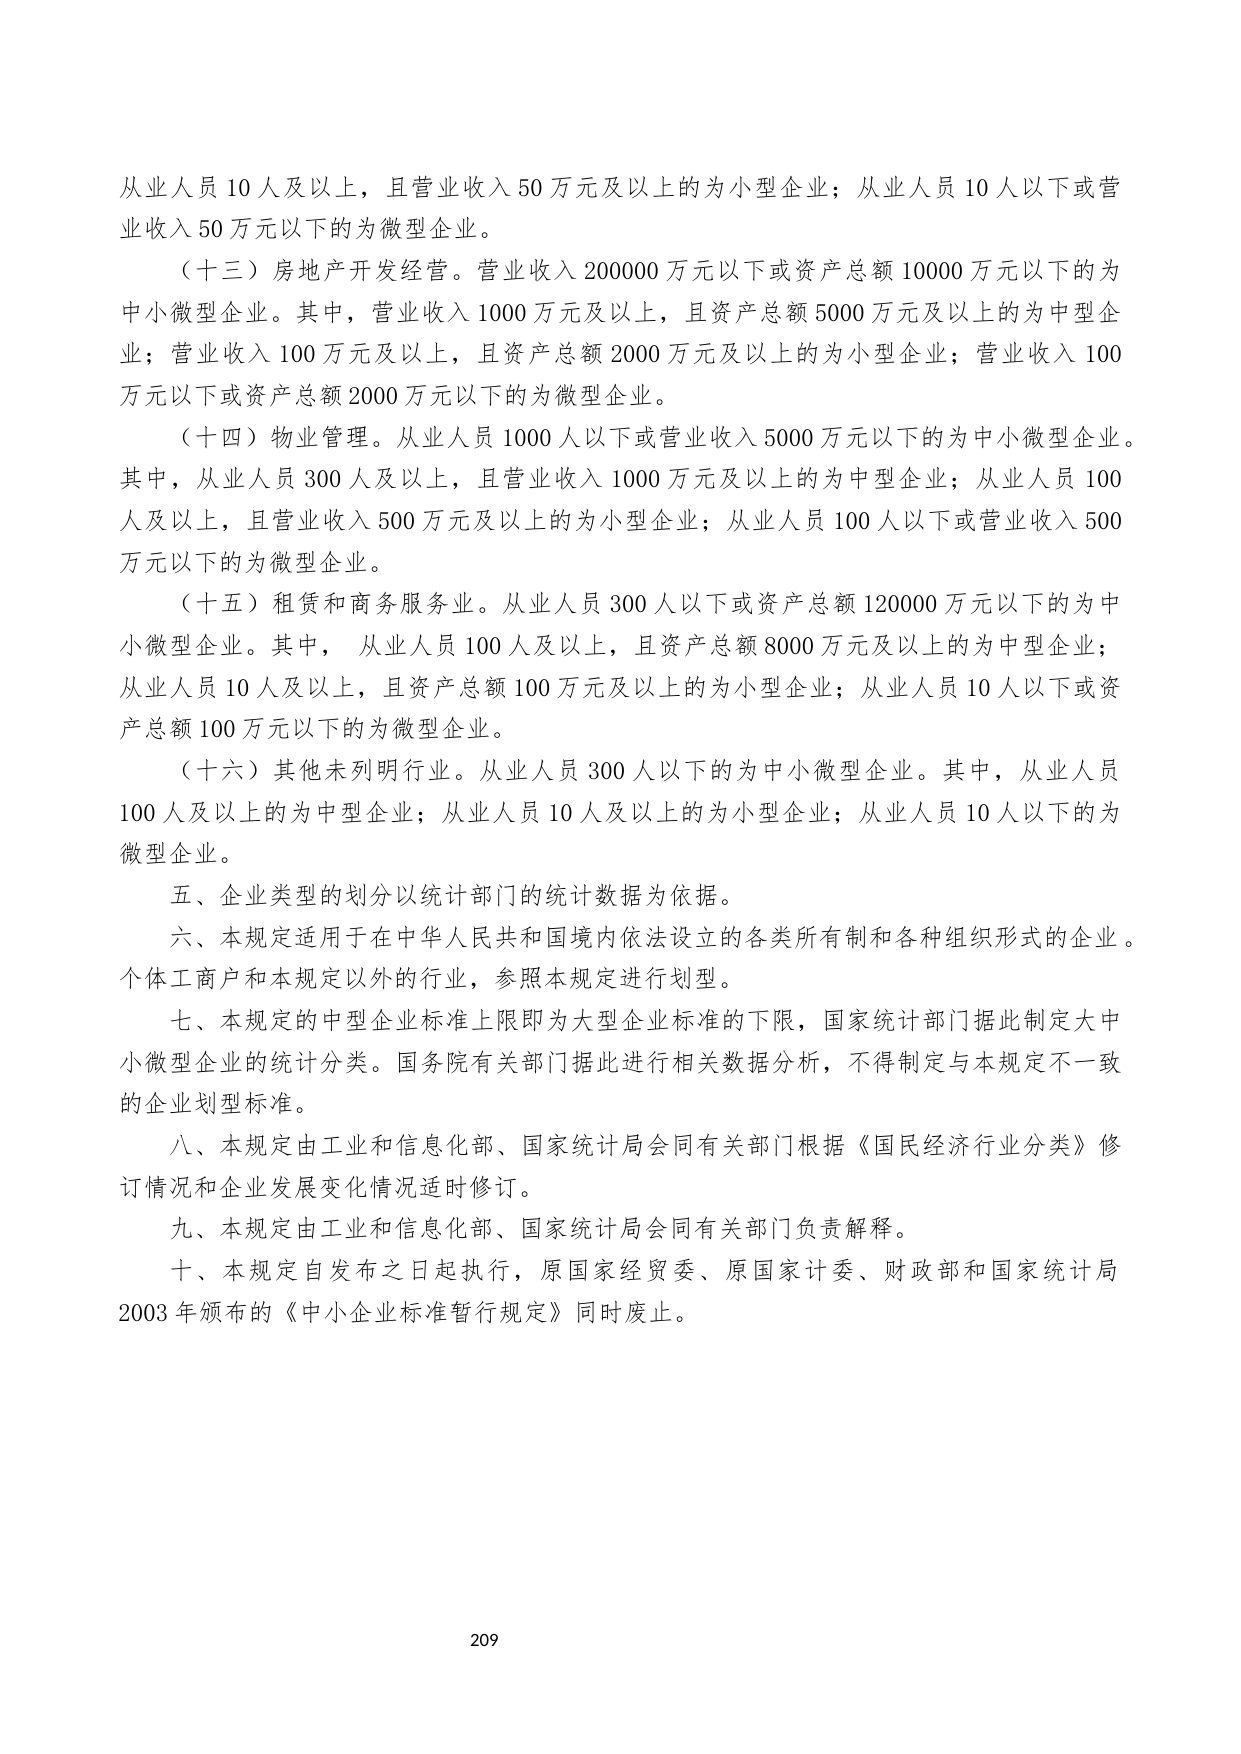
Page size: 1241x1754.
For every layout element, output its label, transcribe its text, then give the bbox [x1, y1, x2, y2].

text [118, 158, 1122, 241]
text （十四）物业管理。从业人员1000人以下或营业收入5000万元以下的为中小微型企业。其中，从业人员300人及以上，且营业收入1000万元及以上的为中型企业；从业人员100人及以上，且营业收入500万元及以上的为小型企业；从业人员100人以下或营业收入500万元以下的为微型企业。 [118, 408, 1122, 575]
text 八、本规定由工业和信息化部、国家统计局会同有关部门根据《国民经济行业分类》修订情况和企业发展变化情况适时修订。 [118, 1116, 1122, 1200]
text 五、企业类型的划分以统计部门的统计数据为依据。 [118, 866, 1122, 908]
text 十、本规定自发布之日起执行，原国家经贸委、原国家计委、财政部和国家统计局2003年颁布的《中小企业标准暂行规定》同时废止。 [118, 1241, 1122, 1325]
text 六、本规定适用于在中华人民共和国境内依法设立的各类所有制和各种组织形式的企业。个体工商户和本规定以外的行业，参照本规定进行划型。 [118, 908, 1122, 991]
text 七、本规定的中型企业标准上限即为大型企业标准的下限，国家统计部门据此制定大中小微型企业的统计分类。国务院有关部门据此进行相关数据分析，不得制定与本规定不一致的企业划型标准。 [118, 991, 1122, 1116]
text （十五）租赁和商务服务业。从业人员300人以下或资产总额120000万元以下的为中小微型企业。其中， 从业人员100人及以上，且资产总额8000万元及以上的为中型企业；从业人员10人及以上，且资产总额100万元及以上的为小型企业；从业人员10人以下或资产总额100万元以下的为微型企业。 [118, 575, 1122, 741]
text （十三）房地产开发经营。营业收入200000万元以下或资产总额10000万元以下的为中小微型企业。其中，营业收入1000万元及以上，且资产总额5000万元及以上的为中型企业；营业收入100万元及以上，且资产总额2000万元及以上的为小型企业；营业收入100万元以下或资产总额2000万元以下的为微型企业。 [118, 241, 1122, 408]
text 九、本规定由工业和信息化部、国家统计局会同有关部门负责解释。 [118, 1200, 1122, 1241]
text （十六）其他未列明行业。从业人员300人以下的为中小微型企业。其中，从业人员100人及以上的为中型企业；从业人员10人及以上的为小型企业；从业人员10人以下的为微型企业。 [118, 741, 1122, 866]
